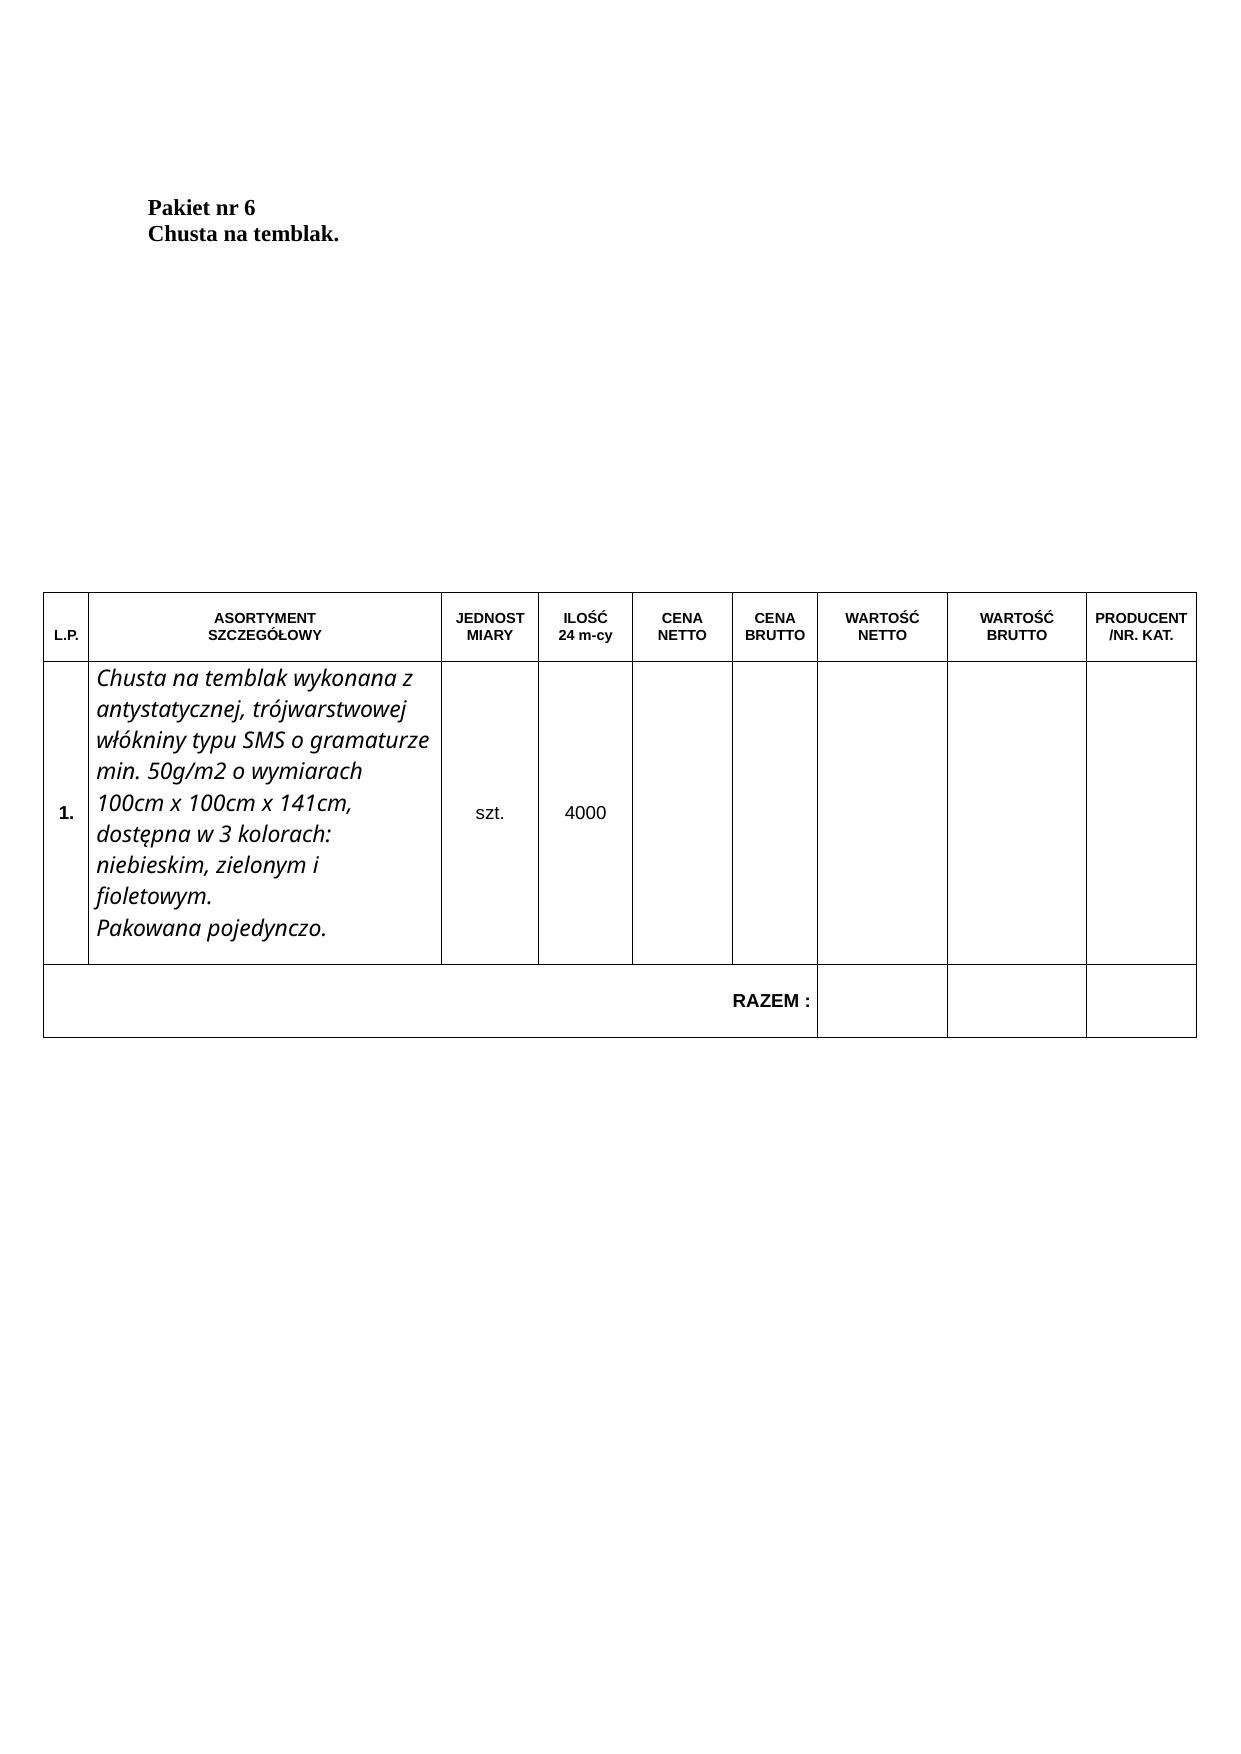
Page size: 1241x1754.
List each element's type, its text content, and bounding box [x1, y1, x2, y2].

table_cell 1. [44, 662, 88, 964]
table_header WARTOŚĆ NETTO [818, 593, 947, 661]
table_header CENA NETTO [633, 593, 732, 661]
table_header ASORTYMENT SZCZEGÓŁOWY [89, 593, 441, 661]
table_header ILOŚĆ 24 m-cy [539, 593, 632, 661]
table_cell [1087, 965, 1196, 1037]
table_cell [733, 662, 817, 964]
table_cell 4000 [539, 662, 632, 964]
table_header PRODUCENT/NR. KAT. [1087, 593, 1196, 661]
table_cell [633, 662, 732, 964]
table_header CENA BRUTTO [733, 593, 817, 661]
table_cell szt. [442, 662, 538, 964]
table_header WARTOŚĆ BRUTTO [948, 593, 1086, 661]
table_cell Chusta na temblak wykonana z antystatycznej, trójwarstwowej włókniny typu SMS o gramaturze min. 50g/m2 o wymiarach 100cm x 100cm x 141cm, dostępna w 3 kolorach: niebieskim, zielonym i fioletowym. Pakowana pojedynczo. [89, 662, 441, 964]
table_cell [1087, 662, 1196, 964]
table_cell [818, 662, 947, 964]
table_header JEDNOST MIARY [442, 593, 538, 661]
table_cell [818, 965, 947, 1037]
table_cell [948, 662, 1086, 964]
text Chusta na temblak. [148, 220, 1092, 247]
table_cell [948, 965, 1086, 1037]
table_cell RAZEM : [44, 965, 817, 1037]
table_header L.P. [44, 593, 88, 661]
text Pakiet nr 6 [148, 194, 1092, 220]
